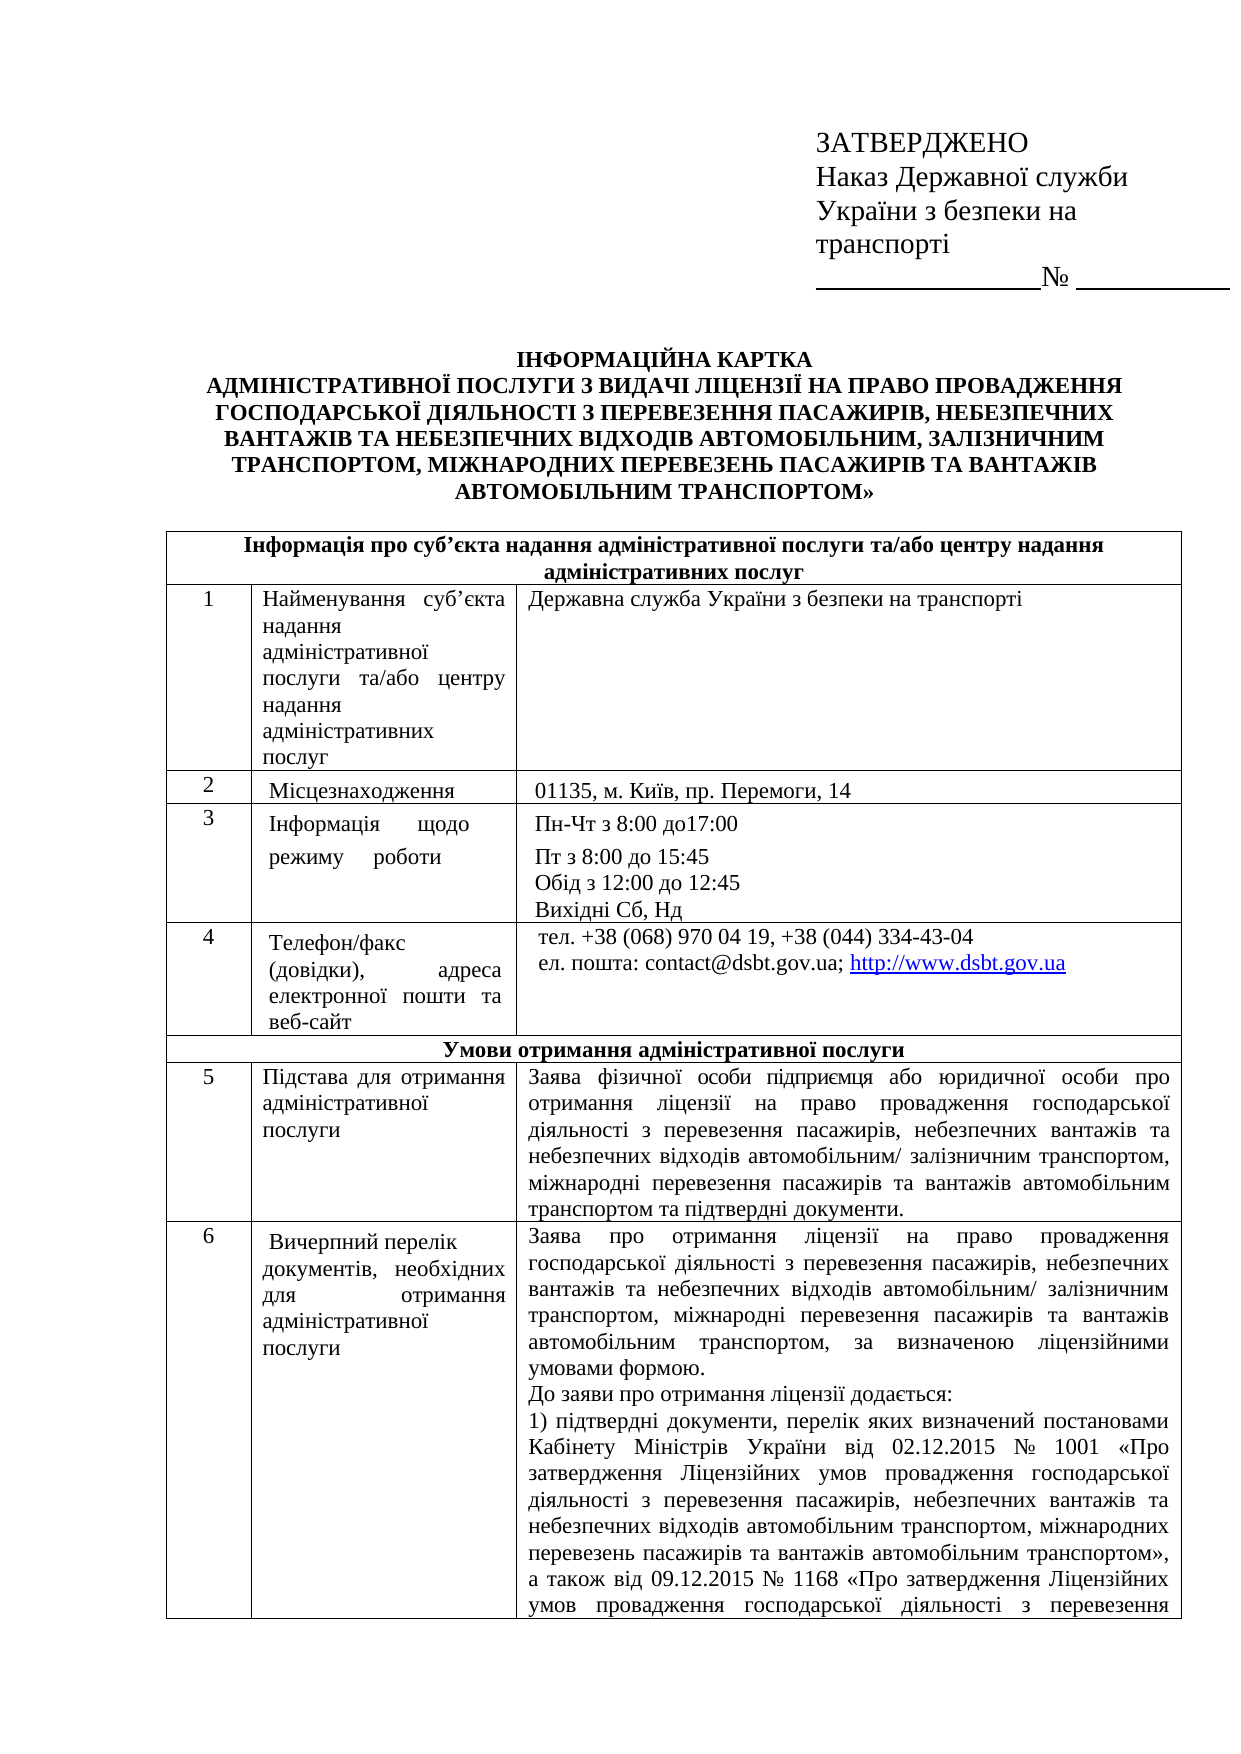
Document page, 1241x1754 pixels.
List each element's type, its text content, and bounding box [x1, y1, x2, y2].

table_header Інформація про суб’єкта надання адміністративної послуги та/або центру надання адміністративних послуг [167, 532, 1181, 584]
table_cell 1 [167, 585, 251, 770]
table_cell Інформація щодо режиму роботи [252, 804, 516, 922]
table_cell Телефон/факс (довідки), адреса електронної пошти та веб-сайт [252, 923, 516, 1035]
table_cell Пн-Чт з 8:00 до17:00 Пт з 8:00 до 15:45 Обід з 12:00 до 12:45 Вихідні Сб, Нд [517, 804, 1181, 922]
table_cell 3 [167, 804, 251, 922]
table_cell Умови отримання адміністративної послуги [167, 1036, 1181, 1062]
table_cell 2 [167, 771, 251, 803]
table_cell Заява фізичної особи підприємця або юридичної особи про отримання ліцензії на право провадження господарської діяльності з перевезення пасажирів, небезпечних вантажів та небезпечних відходів автомобільним/ залізничним транспортом, міжнародні перевезення пасажирів та вантажів автомобільним транспортом та підтвердні документи. [517, 1063, 1181, 1221]
table_cell тел. +38 (068) 970 04 19, +38 (044) 334-43-04 ел. пошта: contact@dsbt.gov.ua; http://www.dsbt.gov.ua [517, 923, 1181, 1035]
table_cell Підстава для отримання адміністративної послуги [252, 1063, 516, 1221]
text Наказ Державної служби України з безпеки на транспорті [816, 159, 1140, 260]
table_cell Найменування суб’єкта надання адміністративної послуги та/або центру надання адміністративних послуг [252, 585, 516, 770]
table_cell Місцезнаходження [252, 771, 516, 803]
table_cell 5 [167, 1063, 251, 1221]
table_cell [517, 1222, 1181, 1618]
subtitle ЗАТВЕРДЖЕНО [816, 125, 1152, 159]
text АДМІНІСТРАТИВНОЇ ПОСЛУГИ З ВИДАЧІ ЛІЦЕНЗІЇ НА ПРАВО ПРОВАДЖЕННЯ ГОСПОДАРСЬКОЇ ДІЯЛЬНОСТІ З ПЕРЕВЕЗЕННЯ ПАСАЖИРІВ, НЕБЕЗПЕЧНИХ ВАНТАЖІВ ТА НЕБЕЗПЕЧНИХ ВІДХОДІВ АВТОМОБІЛЬНИМ, ЗАЛІЗНИЧНИМ ТРАНСПОРТОМ, МІЖНАРОДНИХ ПЕРЕВЕЗЕНЬ ПАСАЖИРІВ ТА ВАНТАЖІВ АВТОМОБІЛЬНИМ ТРАНСПОРТОМ» [177, 372, 1152, 504]
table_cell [252, 1222, 516, 1618]
text ІНФОРМАЦІЙНА КАРТКА [177, 346, 1152, 372]
table_cell 6 [167, 1222, 251, 1618]
table_cell Державна служба України з безпеки на транспорті [517, 585, 1181, 770]
table_cell 4 [167, 923, 251, 1035]
subtitle № [816, 260, 1152, 293]
table_cell 01135, м. Київ, пр. Перемоги, 14 [517, 771, 1181, 803]
